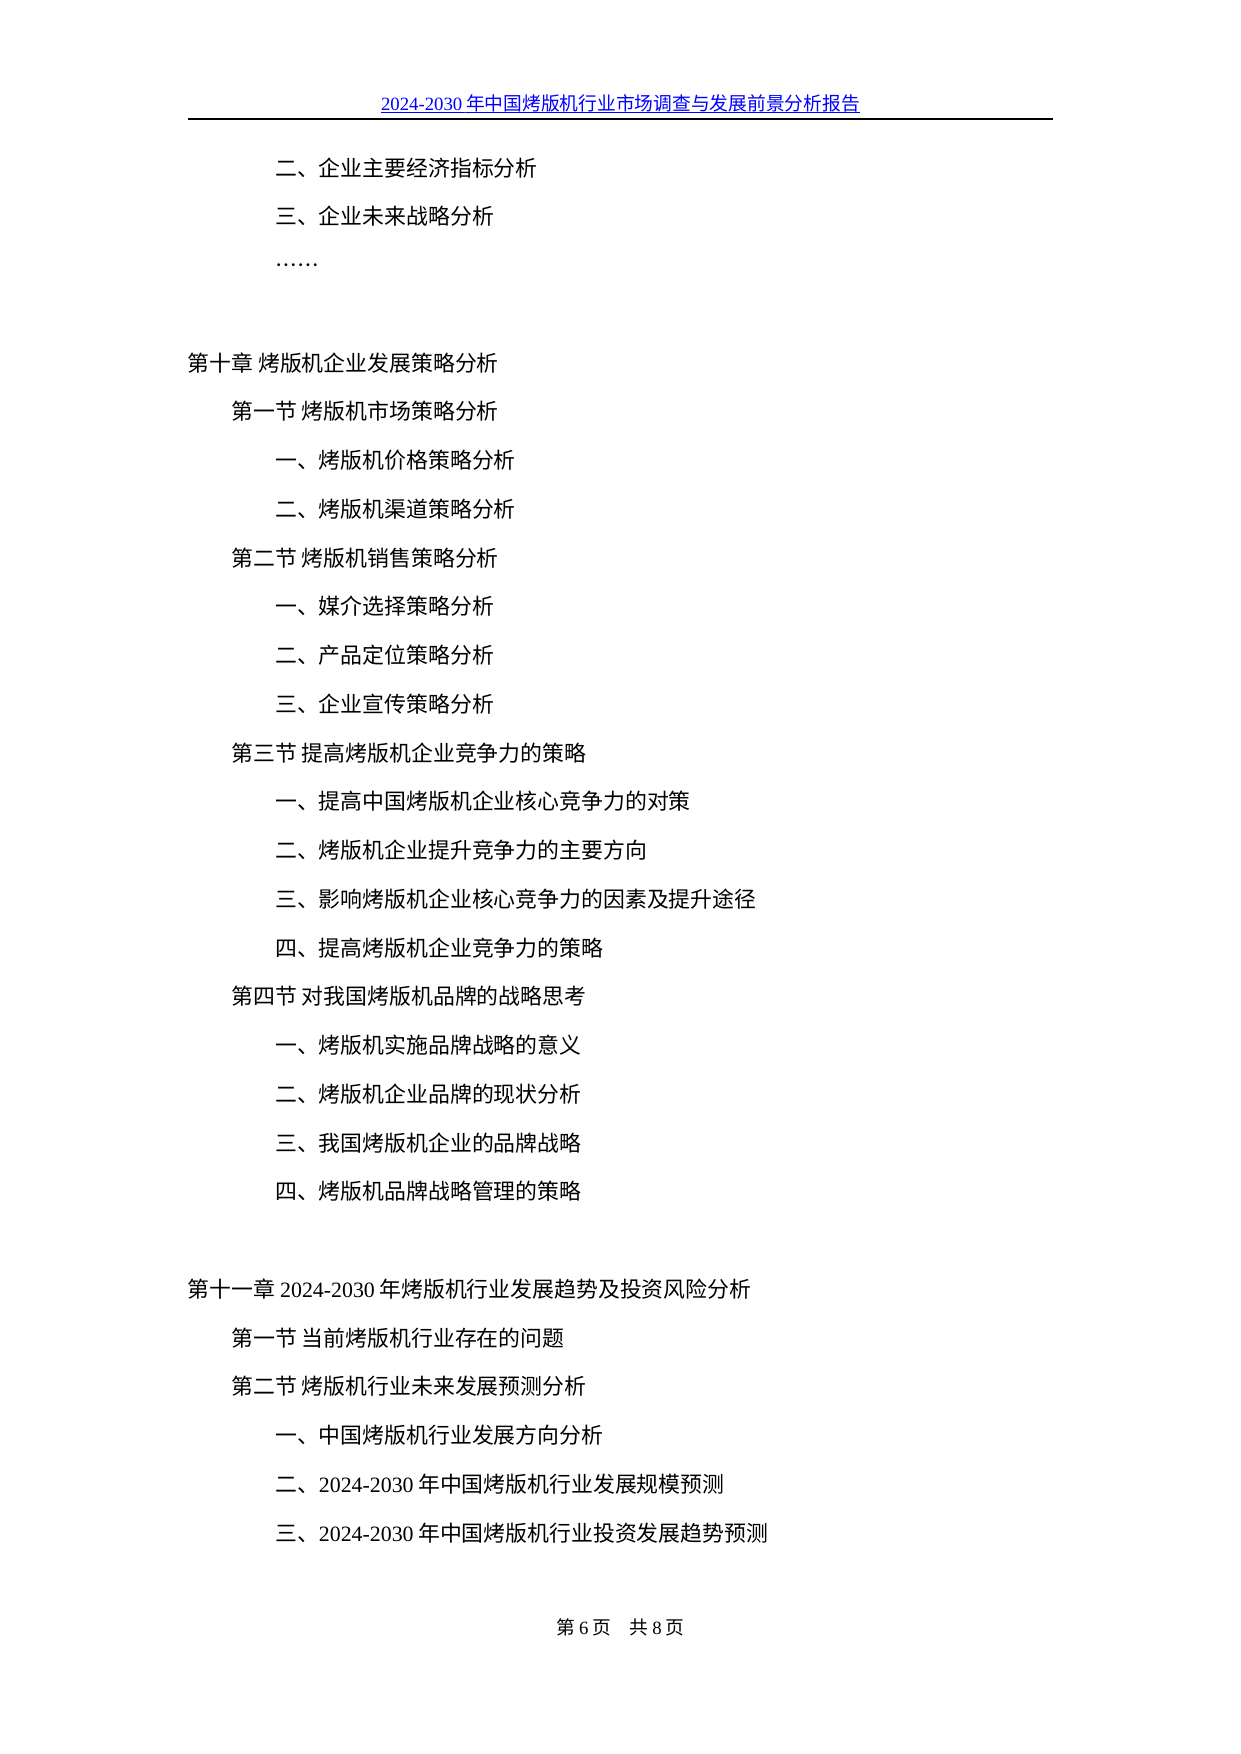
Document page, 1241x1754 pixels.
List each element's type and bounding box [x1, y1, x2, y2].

text [187, 150, 1053, 1548]
